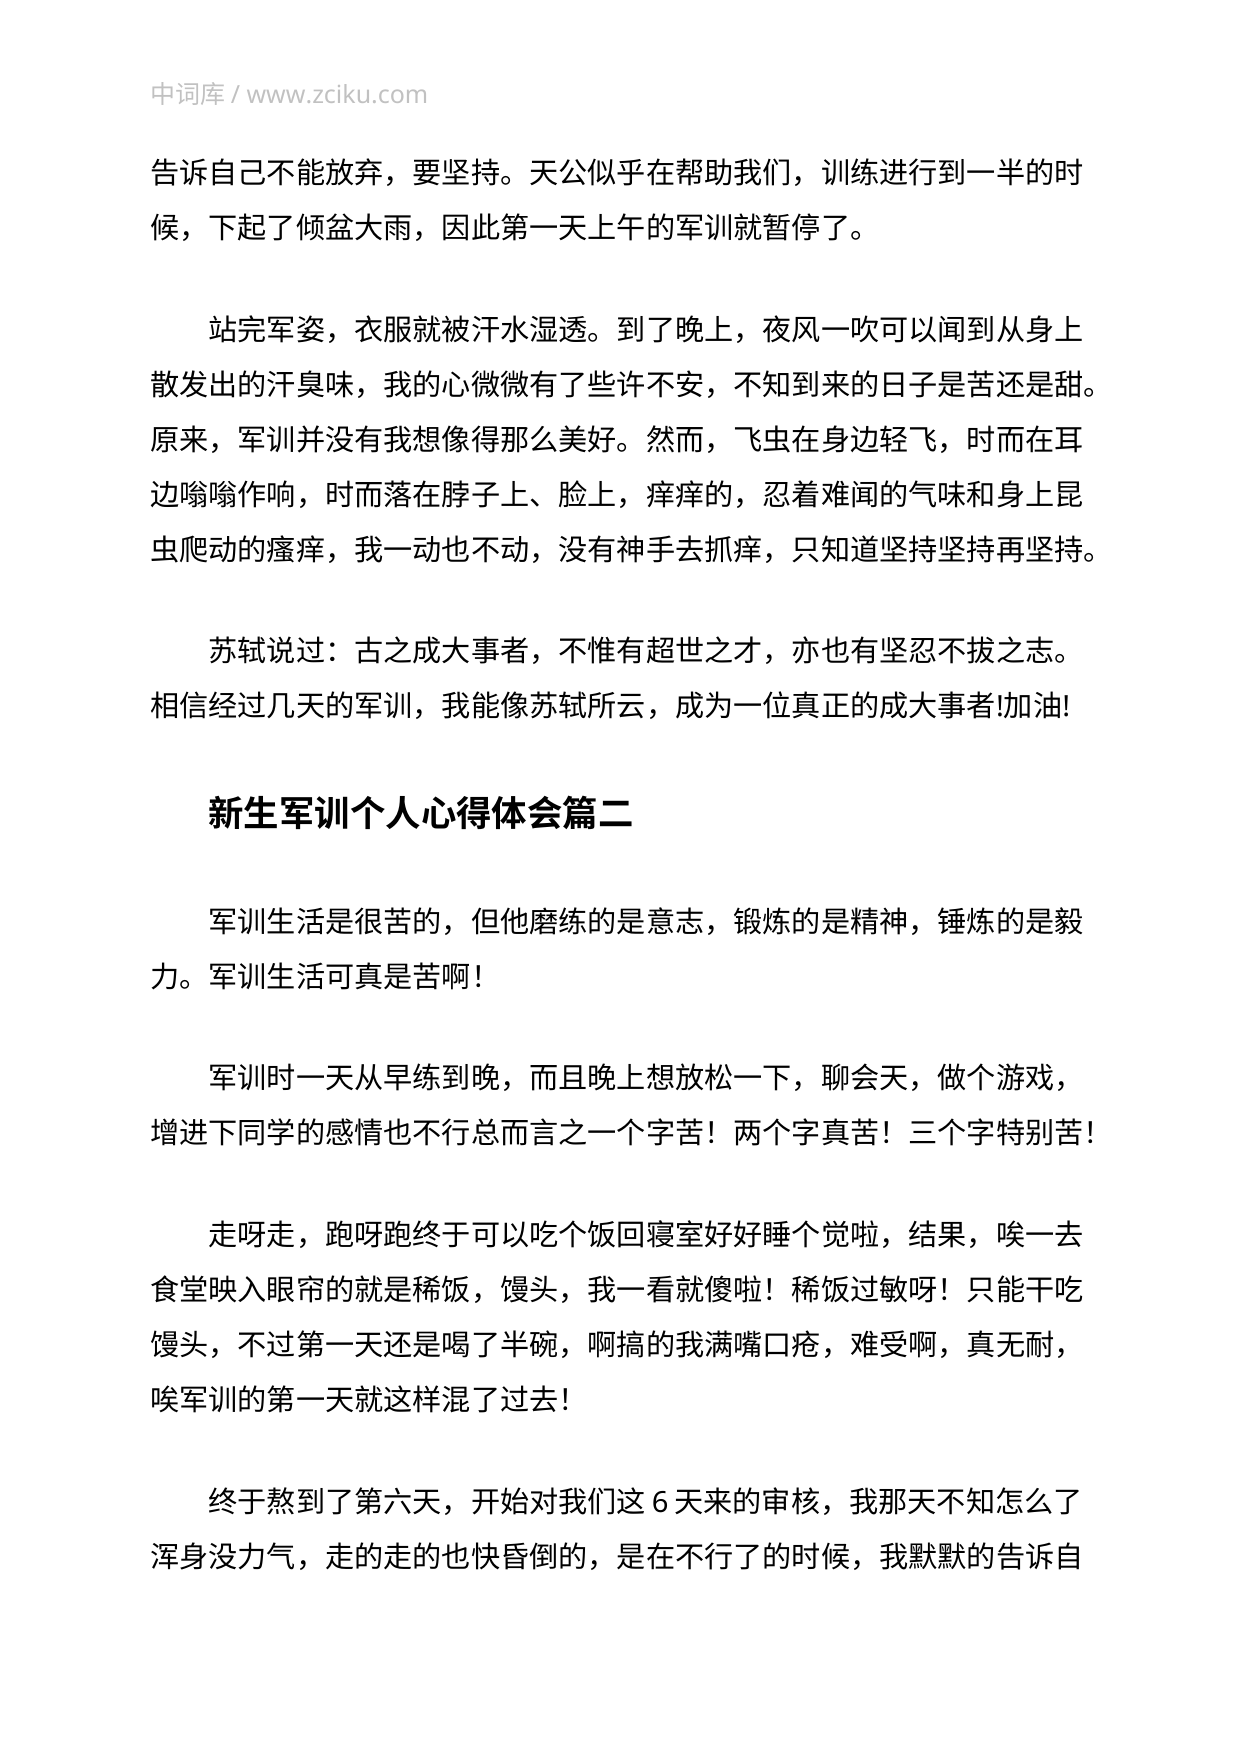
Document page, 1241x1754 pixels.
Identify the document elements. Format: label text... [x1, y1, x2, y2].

text 苏轼说过：古之成大事者，不惟有超世之才，亦也有坚忍不拔之志。相信经过几天的军训，我能像苏轼所云，成为一位真正的成大事者!加油! [150, 628, 1090, 725]
text 军训生活是很苦的，但他磨练的是意志，锻炼的是精神，锤炼的是毅力。军训生活可真是苦啊！ [150, 898, 1090, 996]
text 走呀走，跑呀跑终于可以吃个饭回寝室好好睡个觉啦，结果，唉一去食堂映入眼帘的就是稀饭，馒头，我一看就傻啦！稀饭过敏呀！只能干吃馒头，不过第一天还是喝了半碗，啊搞的我满嘴口疮，难受啊，真无耐，唉军训的第一天就这样混了过去！ [150, 1212, 1090, 1419]
text 新生军训个人心得体会篇二 [150, 785, 1090, 836]
text 军训时一天从早练到晚，而且晚上想放松一下，聊会天，做个游戏，增进下同学的感情也不行总而言之一个字苦！两个字真苦！三个字特别苦！ [150, 1055, 1090, 1152]
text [150, 1478, 1090, 1575]
text 站完军姿，衣服就被汗水湿透。到了晚上，夜风一吹可以闻到从身上散发出的汗臭味，我的心微微有了些许不安，不知到来的日子是苦还是甜。原来，军训并没有我想像得那么美好。然而，飞虫在身边轻飞，时而在耳边嗡嗡作响，时而落在脖子上、脸上，痒痒的，忍着难闻的气味和身上昆虫爬动的瘙痒，我一动也不动，没有神手去抓痒，只知道坚持坚持再坚持。 [150, 307, 1090, 568]
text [150, 150, 1090, 247]
